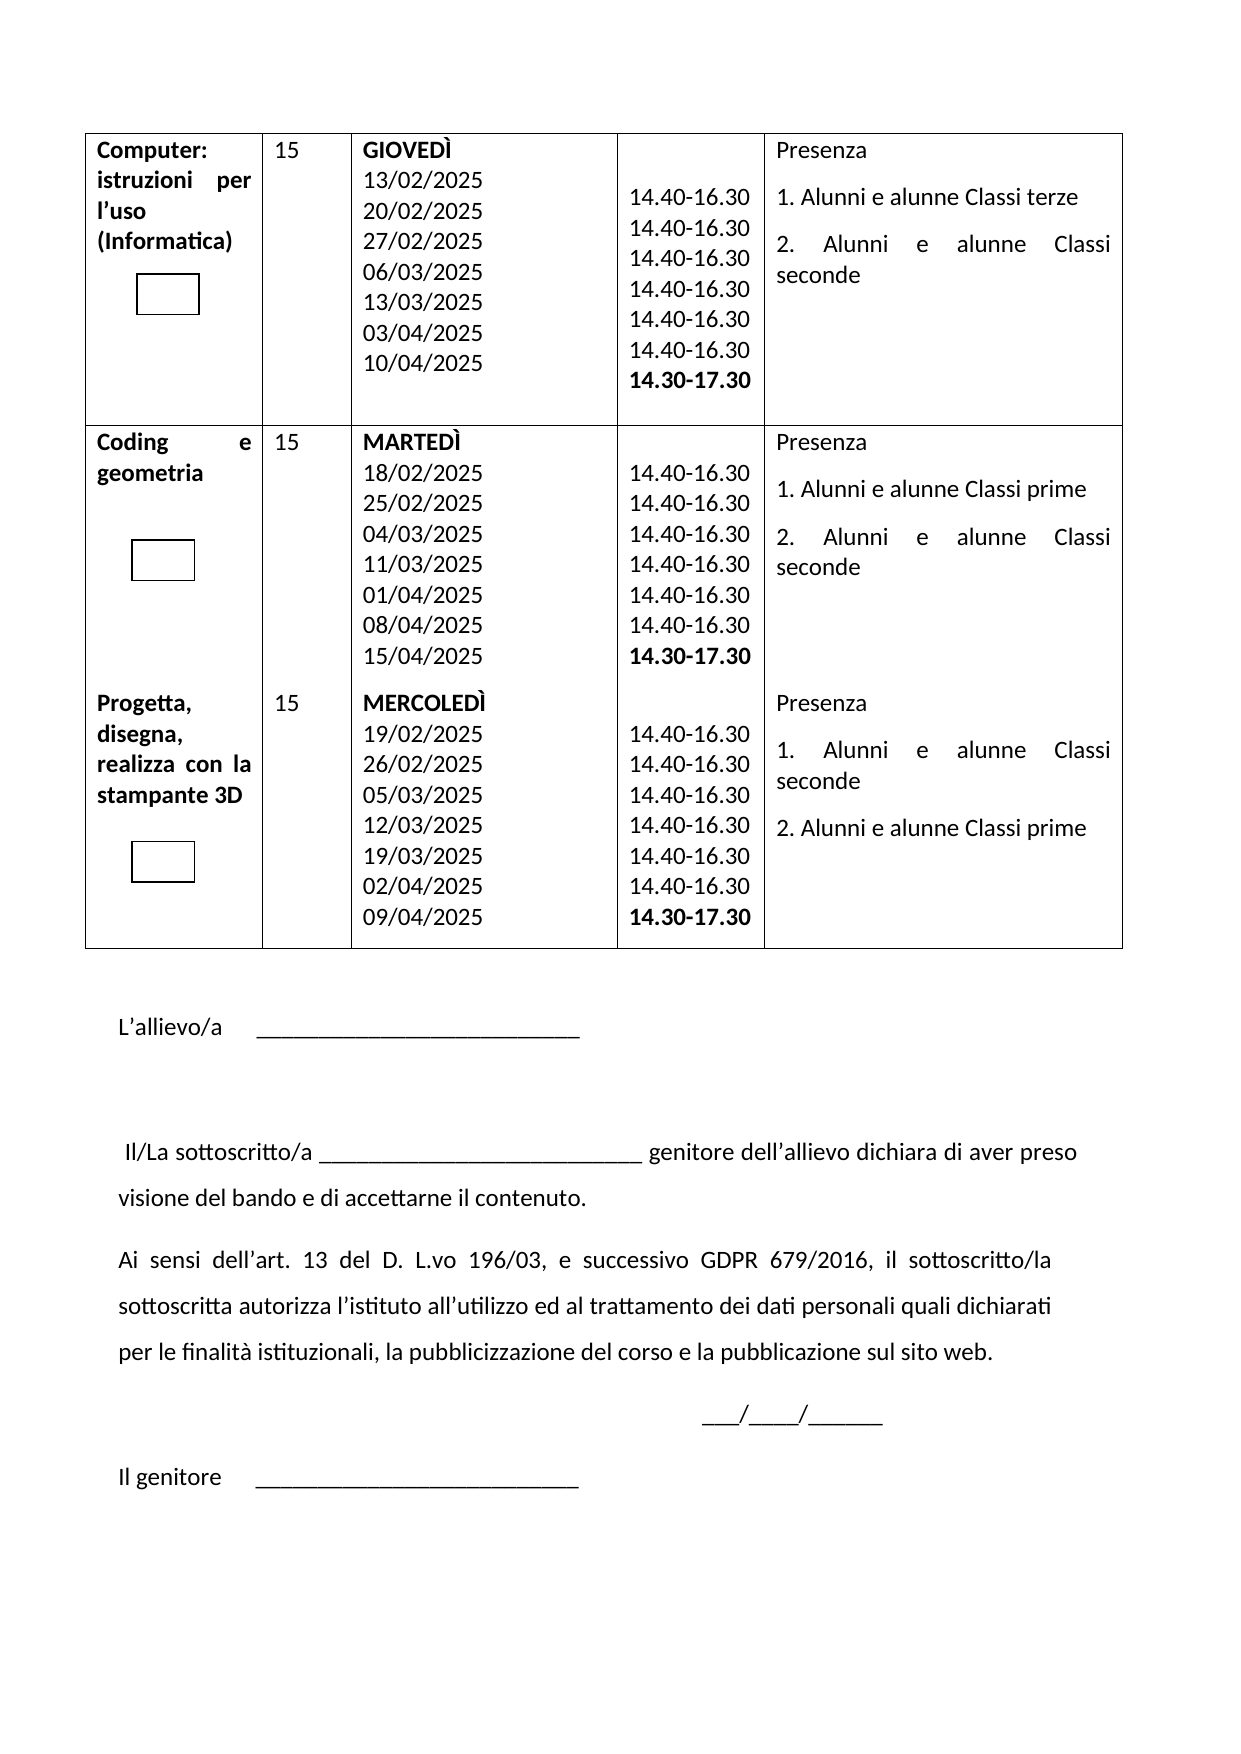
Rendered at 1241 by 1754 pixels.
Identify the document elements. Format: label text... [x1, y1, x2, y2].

table_cell Presenza 1. Alunni e alunne Classi seconde 2. Alunni e alunne Classi prime [765, 687, 1122, 948]
table_cell Coding e geometria [86, 426, 262, 687]
table_cell MERCOLEDÌ 19/02/2025 26/02/2025 05/03/2025 12/03/2025 19/03/2025 02/04/2025 09/04/2025 [352, 687, 617, 948]
table_header 14.40-16.30 14.40-16.30 14.40-16.30 14.40-16.30 14.40-16.30 14.40-16.30 14.30-17.30 [618, 134, 764, 425]
table_cell 15 [263, 426, 351, 687]
table_cell Progetta, disegna, realizza con la stampante 3D [86, 687, 262, 948]
text Il/La sottoscritto/a __________________________ genitore dell’allievo dichiara di aver preso visione del bando e di accettarne il contenuto. [118, 1136, 1078, 1212]
text ___/____/______ [118, 1398, 1053, 1429]
text Il genitore __________________________ [118, 1461, 1053, 1491]
text Ai sensi dell’art. 13 del D. L.vo 196/03, e successivo GDPR 679/2016, il sottoscritto/la sottoscritta autorizza l’istituto all’utilizzo ed al trattamento dei dati personali quali dichiarati per le finalità istituzionali, la pubblicizzazione del corso e la pubblicazione sul sito web. [118, 1244, 1053, 1366]
table_header Computer: istruzioni per l’uso (Informatica) [86, 134, 262, 425]
table_cell Presenza 1. Alunni e alunne Classi prime 2. Alunni e alunne Classi seconde [765, 426, 1122, 687]
table_header 15 [263, 134, 351, 425]
table_header Presenza 1. Alunni e alunne Classi terze 2. Alunni e alunne Classi seconde [765, 134, 1122, 425]
text L’allievo/a __________________________ [118, 1011, 1053, 1042]
table_cell MARTEDÌ 18/02/2025 25/02/2025 04/03/2025 11/03/2025 01/04/2025 08/04/2025 15/04/2025 [352, 426, 617, 687]
table_header GIOVEDÌ 13/02/2025 20/02/2025 27/02/2025 06/03/2025 13/03/2025 03/04/2025 10/04/2025 [352, 134, 617, 425]
table_cell 15 [263, 687, 351, 948]
table_cell 14.40-16.30 14.40-16.30 14.40-16.30 14.40-16.30 14.40-16.30 14.40-16.30 14.30-17.30 [618, 426, 764, 687]
table_cell 14.40-16.30 14.40-16.30 14.40-16.30 14.40-16.30 14.40-16.30 14.40-16.30 14.30-17.30 [618, 687, 764, 948]
